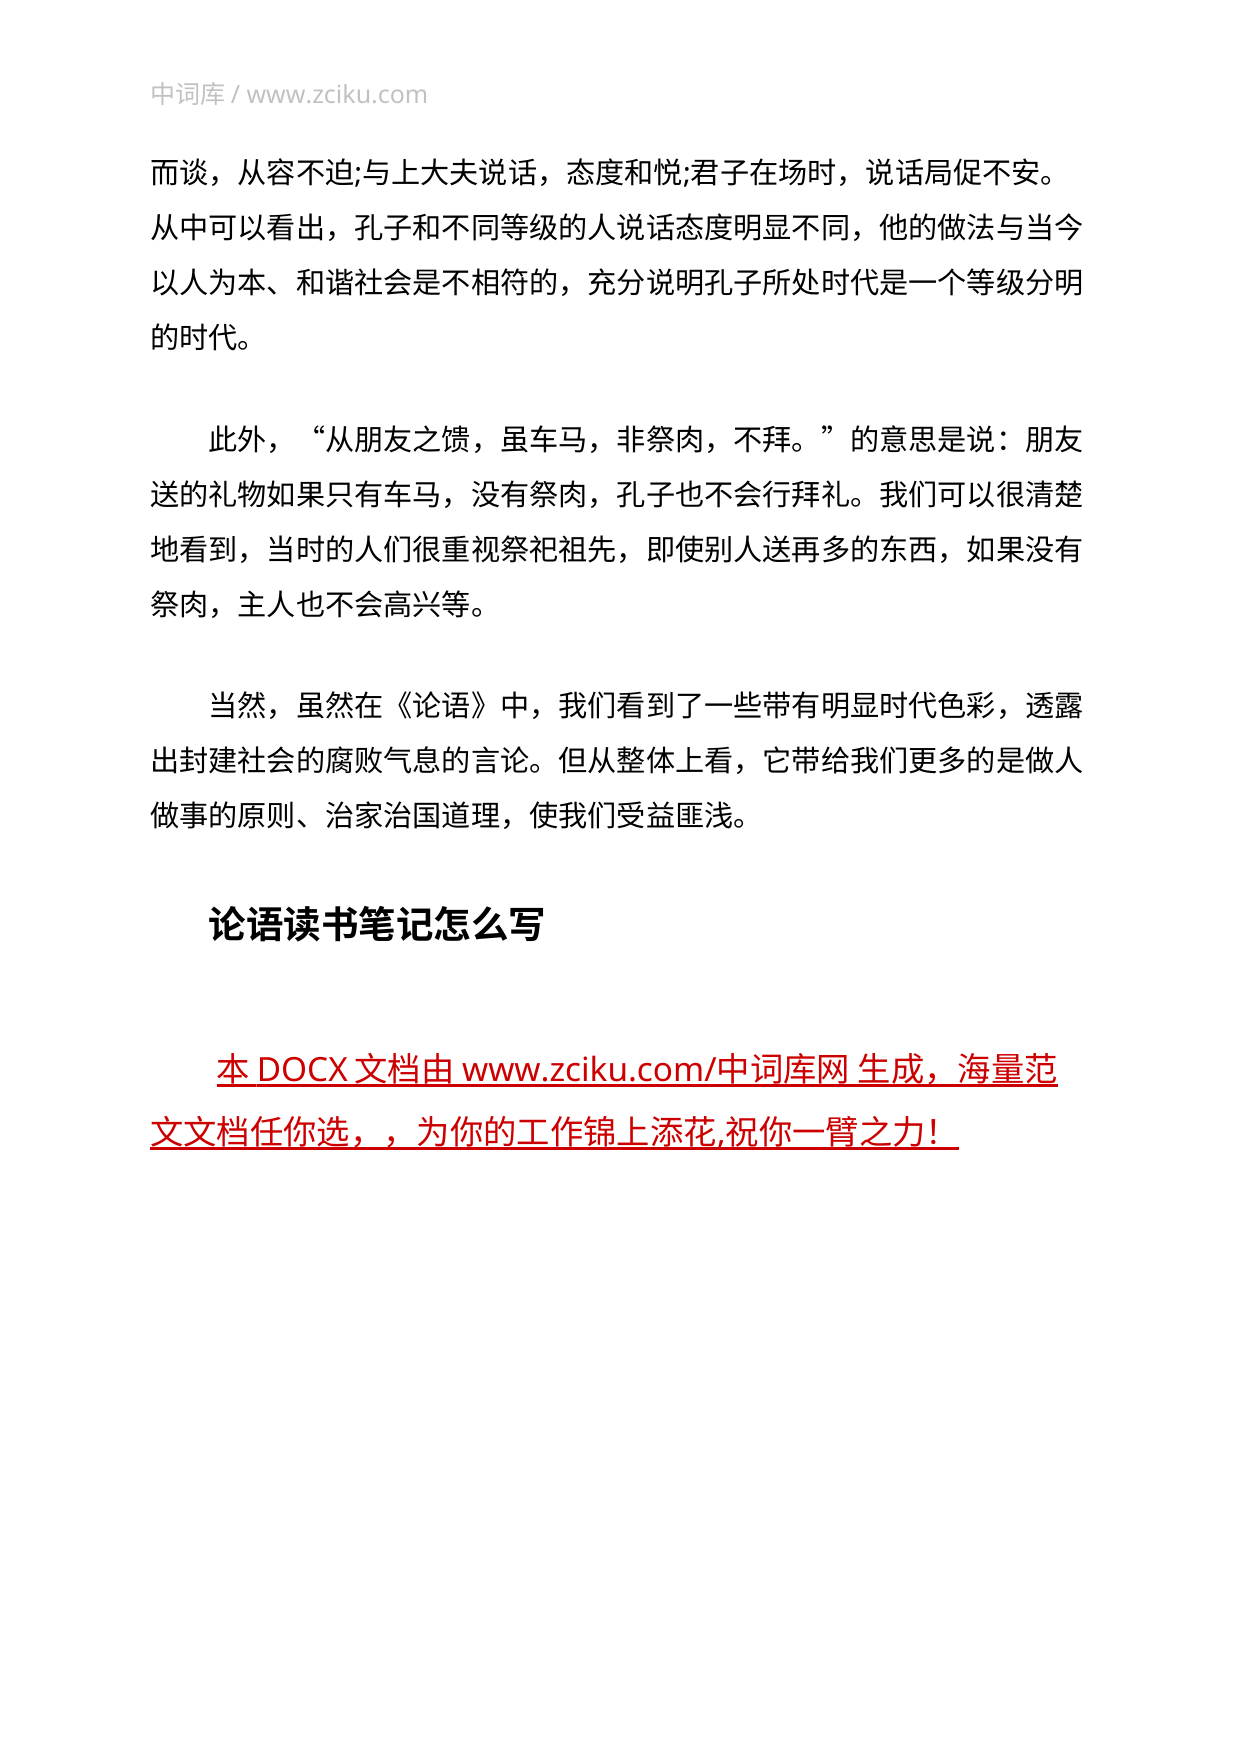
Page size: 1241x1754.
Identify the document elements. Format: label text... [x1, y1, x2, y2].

text 此外，“从朋友之馈，虽车马，非祭肉，不拜。”的意思是说：朋友送的礼物如果只有车马，没有祭肉，孔子也不会行拜礼。我们可以很清楚地看到，当时的人们很重视祭祀祖先，即使别人送再多的东西，如果没有祭肉，主人也不会高兴等。 [150, 417, 1090, 623]
text 当然，虽然在《论语》中，我们看到了一些带有明显时代色彩，透露出封建社会的腐败气息的言论。但从整体上看，它带给我们更多的是做人做事的原则、治家治国道理，使我们受益匪浅。 [150, 683, 1090, 835]
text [150, 150, 1090, 357]
text 本DOCX文档由 www.zciku.com/中词库网 生成，海量范文文档任你选，，为你的工作锦上添花,祝你一臂之力！ [150, 1043, 1090, 1154]
text 论语读书笔记怎么写 [150, 894, 1090, 949]
